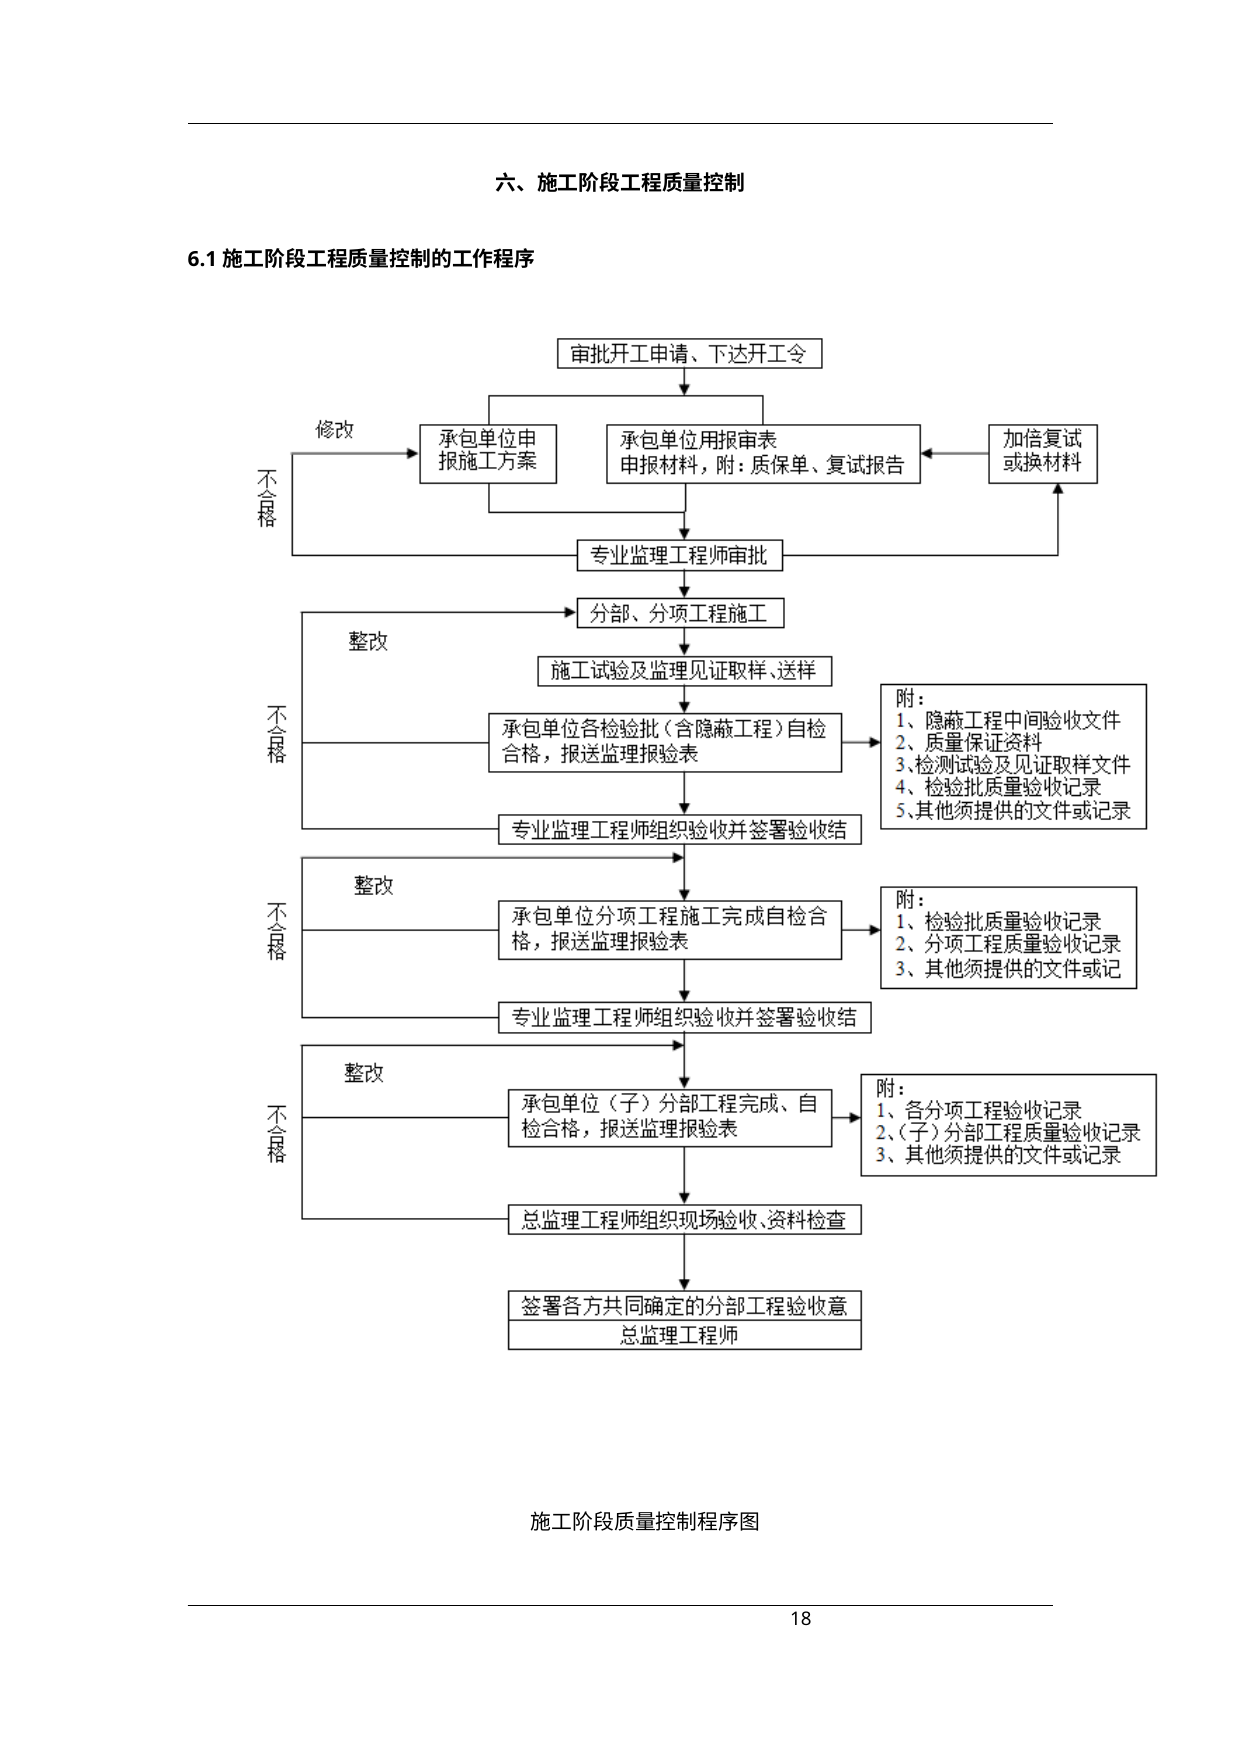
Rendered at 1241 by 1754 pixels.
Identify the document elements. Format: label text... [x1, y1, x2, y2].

subtitle 六、施工阶段工程质量控制 [187, 164, 1053, 198]
subtitle 6.1 施工阶段工程质量控制的工作程序 [187, 240, 1053, 274]
picture [237, 337, 1167, 1378]
text 施工阶段质量控制程序图 [187, 1503, 1053, 1537]
